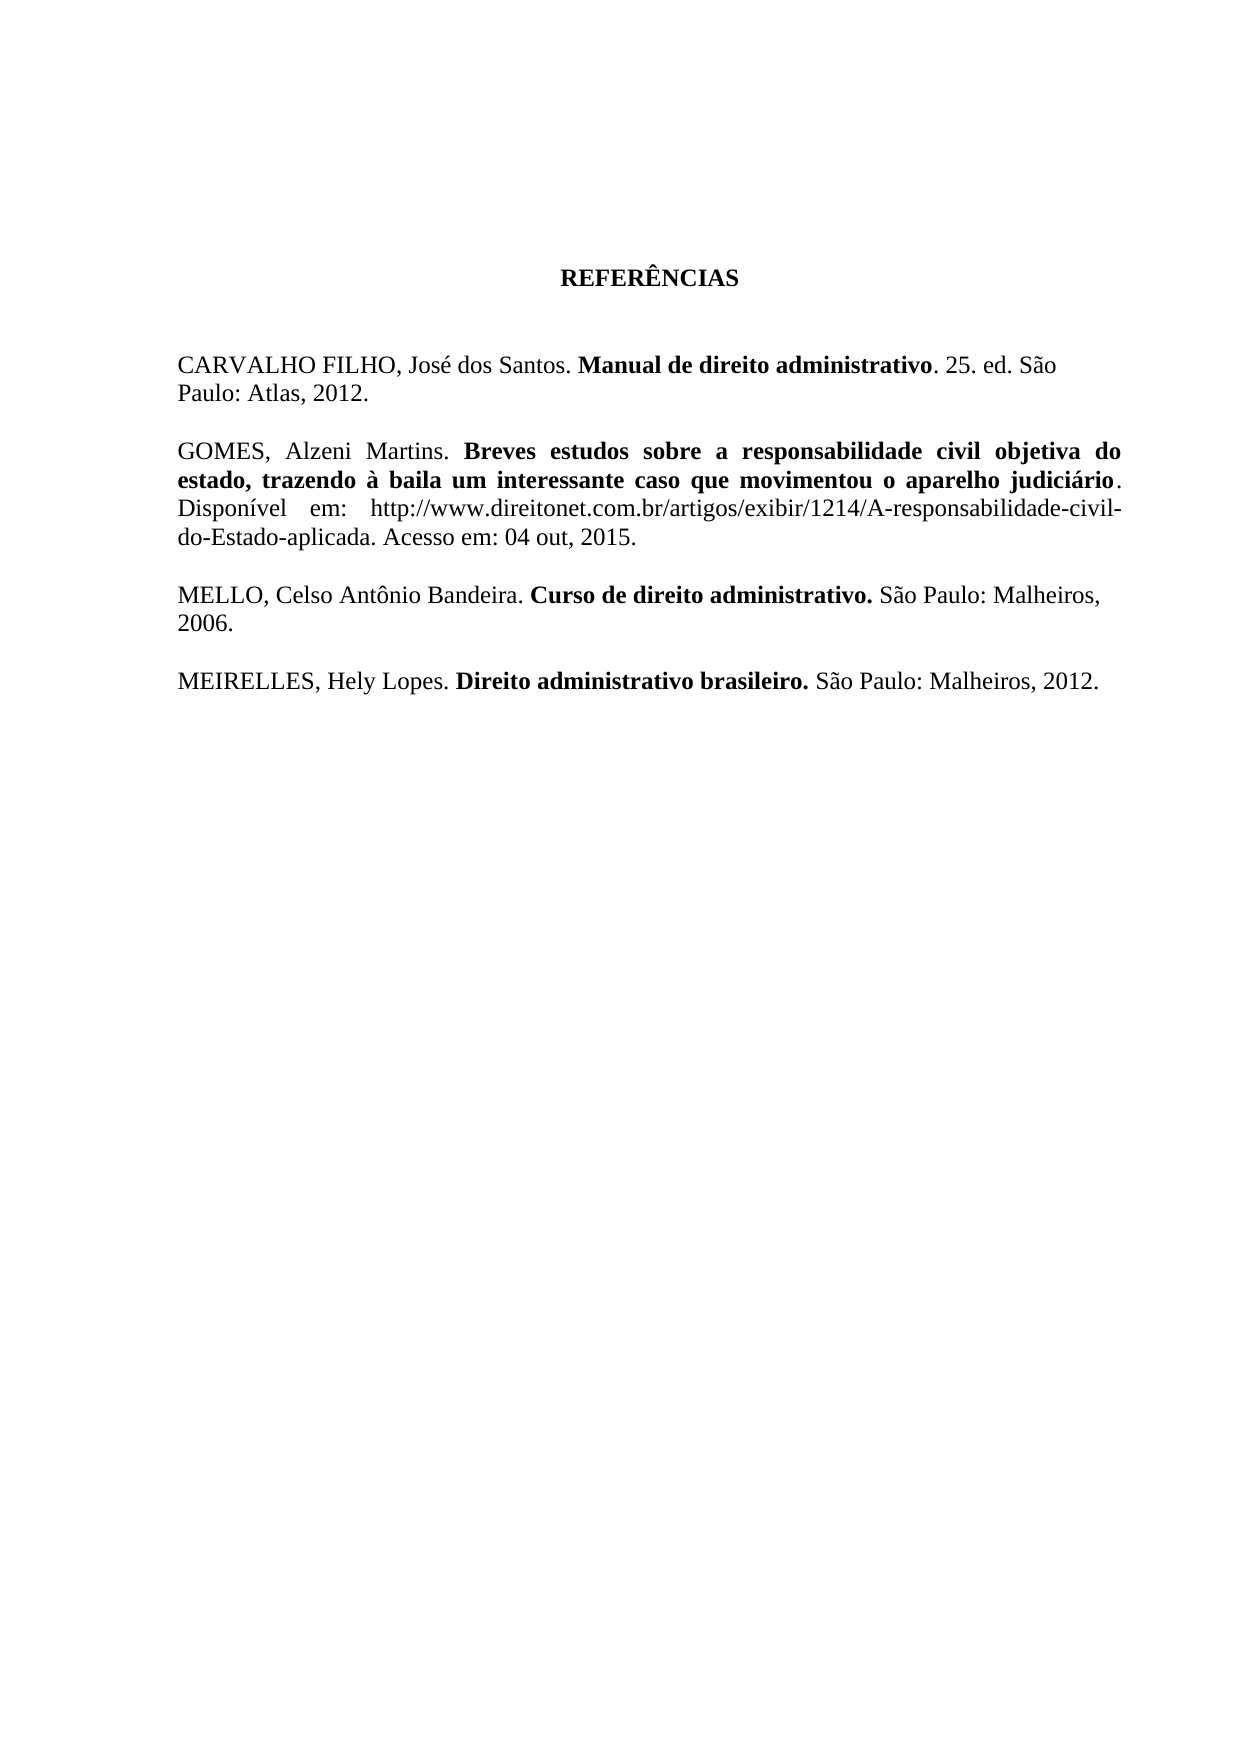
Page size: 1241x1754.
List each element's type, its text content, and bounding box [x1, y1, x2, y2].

text GOMES, Alzeni Martins. Breves estudos sobre a responsabilidade civil objetiva do estado, trazendo à baila um interessante caso que movimentou o aparelho judiciário. Disponível em: http://www.direitonet.com.br/artigos/exibir/1214/A-responsabilidade-civil-do-Estado-aplicada. Acesso em: 04 out, 2015. [177, 436, 1122, 551]
text CARVALHO FILHO, José dos Santos. Manual de direito administrativo. 25. ed. São Paulo: Atlas, 2012. [177, 350, 1122, 407]
text MELLO, Celso Antônio Bandeira. Curso de direito administrativo. São Paulo: Malheiros, 2006. [177, 580, 1122, 637]
text MEIRELLES, Hely Lopes. Direito administrativo brasileiro. São Paulo: Malheiros, 2012. [177, 666, 1122, 695]
text REFERÊNCIAS [177, 263, 1122, 292]
